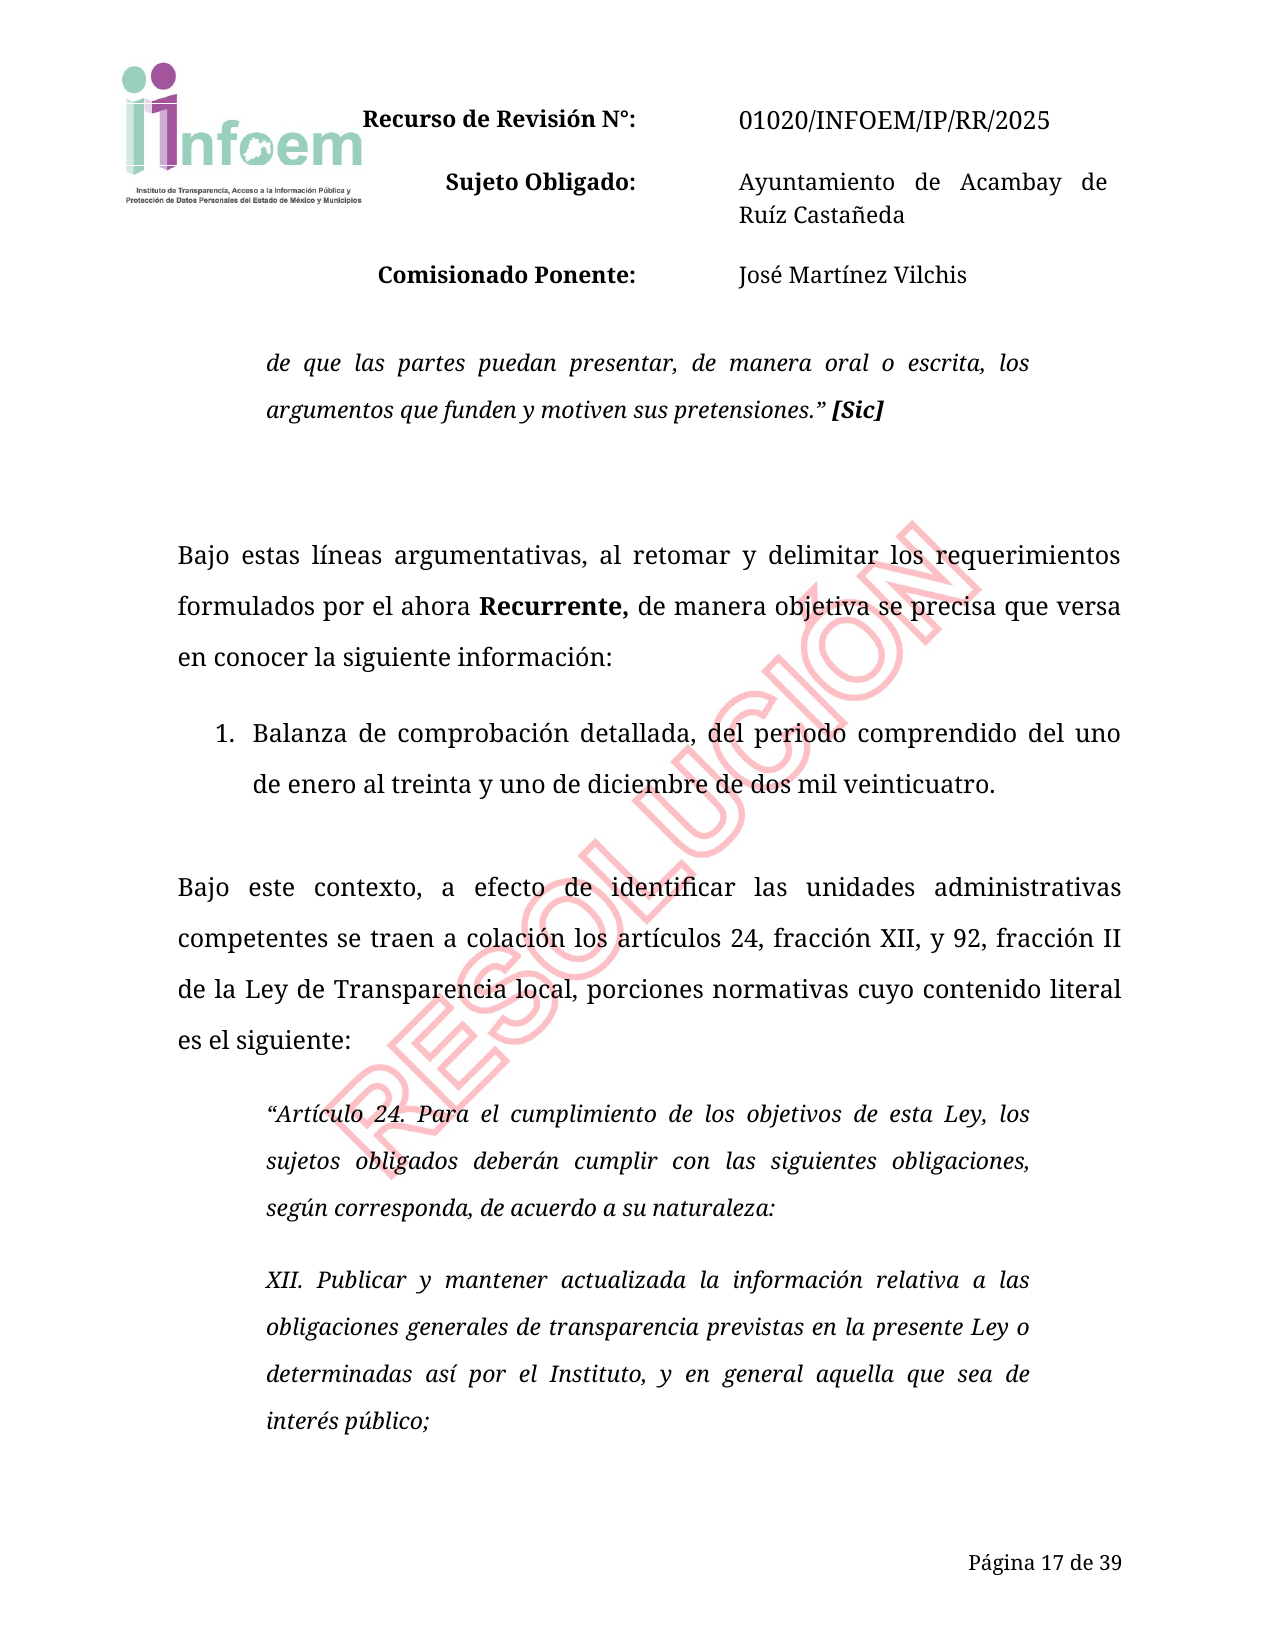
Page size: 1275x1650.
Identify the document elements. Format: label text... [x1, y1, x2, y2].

picture [3, 2, 1268, 1650]
text Bajo estas líneas argumentativas, al retomar y delimitar los requerimientos formulados por el ahora Recurrente, de manera objetiva se precisa que versa en conocer la siguiente información: [177, 538, 1122, 674]
text Bajo este contexto, a efecto de identificar las unidades administrativas competentes se traen a colación los artículos 24, fracción XII, y 92, fracción II de la Ley de Transparencia local, porciones normativas cuyo contenido literal es el siguiente: [177, 869, 1122, 1056]
text XII. Publicar y mantener actualizada la información relativa a las obligaciones generales de transparencia previstas en la presente Ley o determinadas así por el Instituto, y en general aquella que sea de interés público; [266, 1264, 1033, 1436]
list Balanza de comprobación detallada, del periodo comprendido del uno de enero al treinta y uno de diciembre de dos mil veinticuatro. [215, 716, 1122, 801]
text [266, 347, 1033, 426]
text “Artículo 24. Para el cumplimiento de los objetivos de esta Ley, los sujetos obligados deberán cumplir con las siguientes obligaciones, según corresponda, de acuerdo a su naturaleza: [266, 1098, 1033, 1223]
